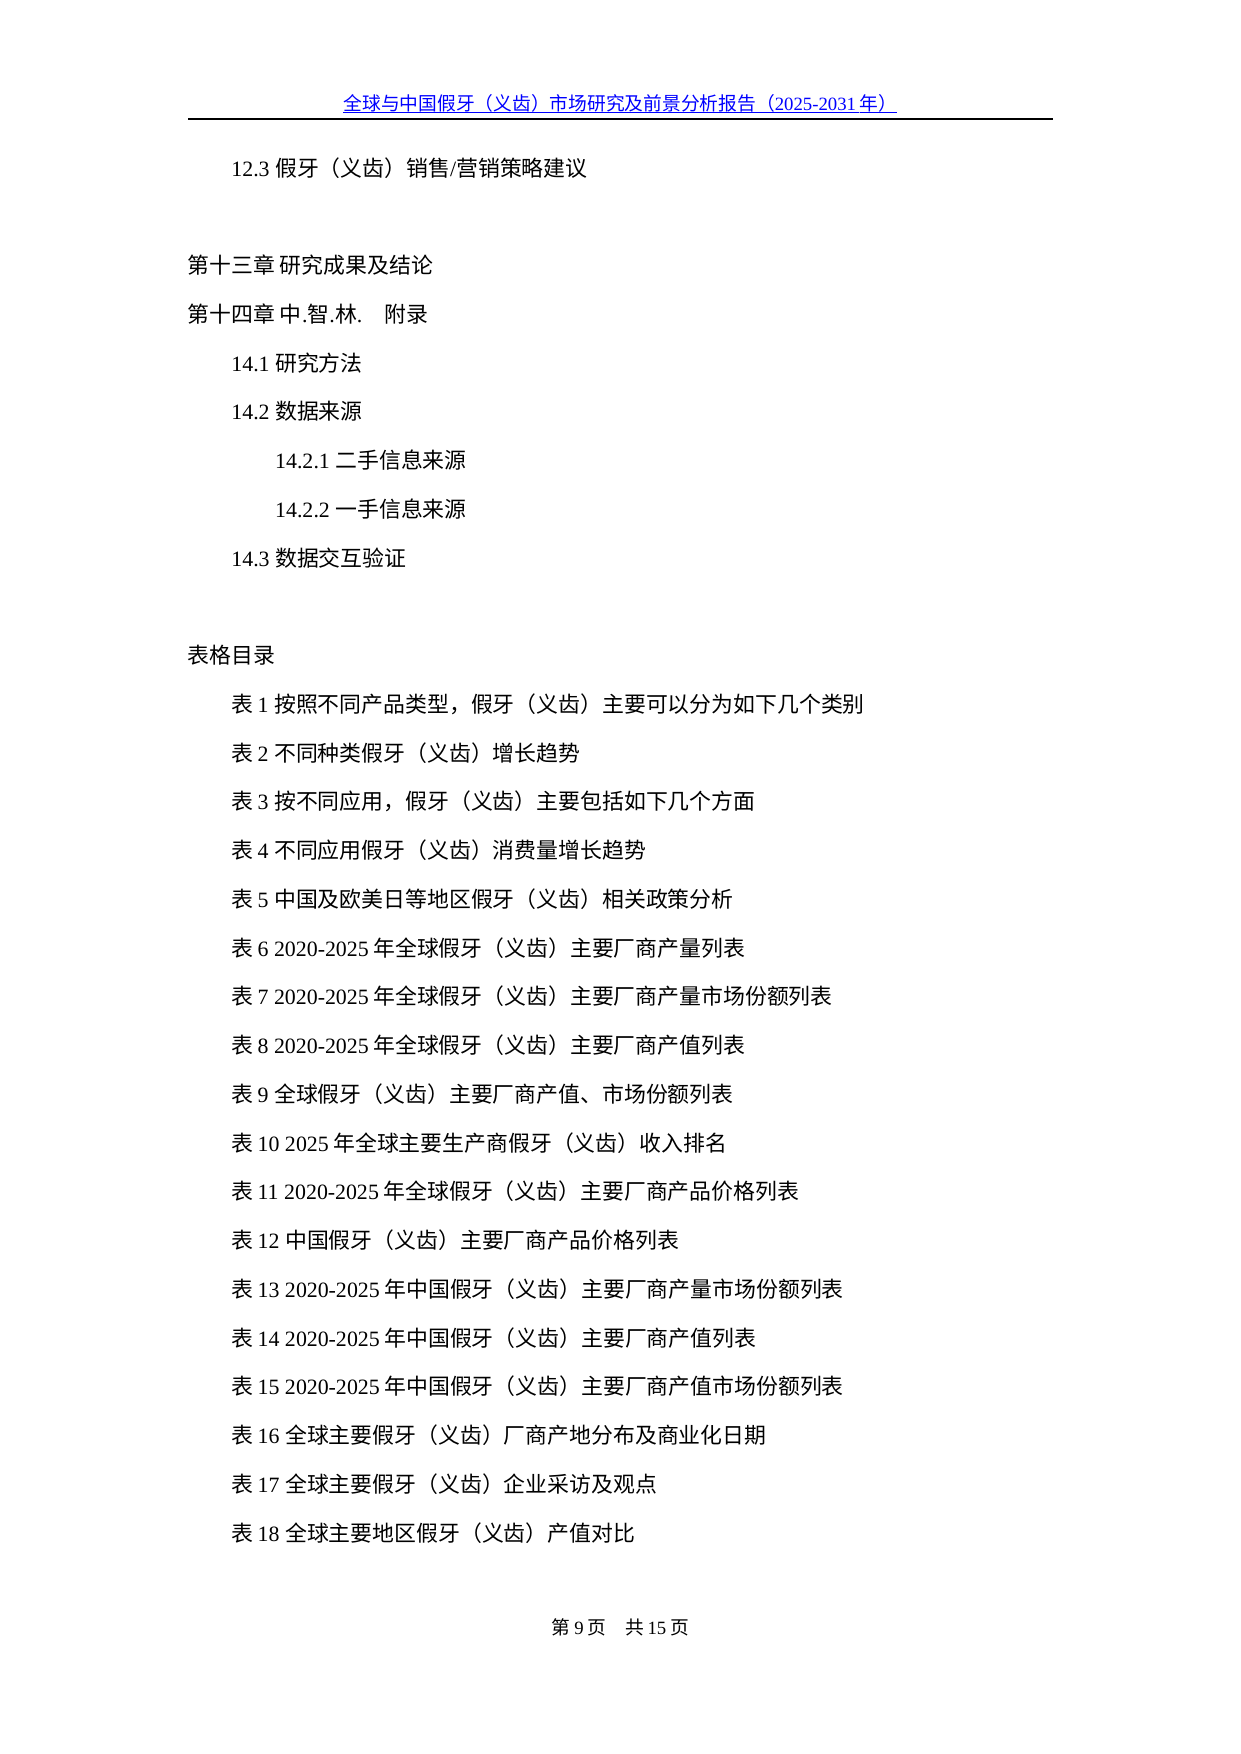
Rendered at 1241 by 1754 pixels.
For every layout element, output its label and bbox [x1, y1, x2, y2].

text [187, 150, 1053, 1548]
